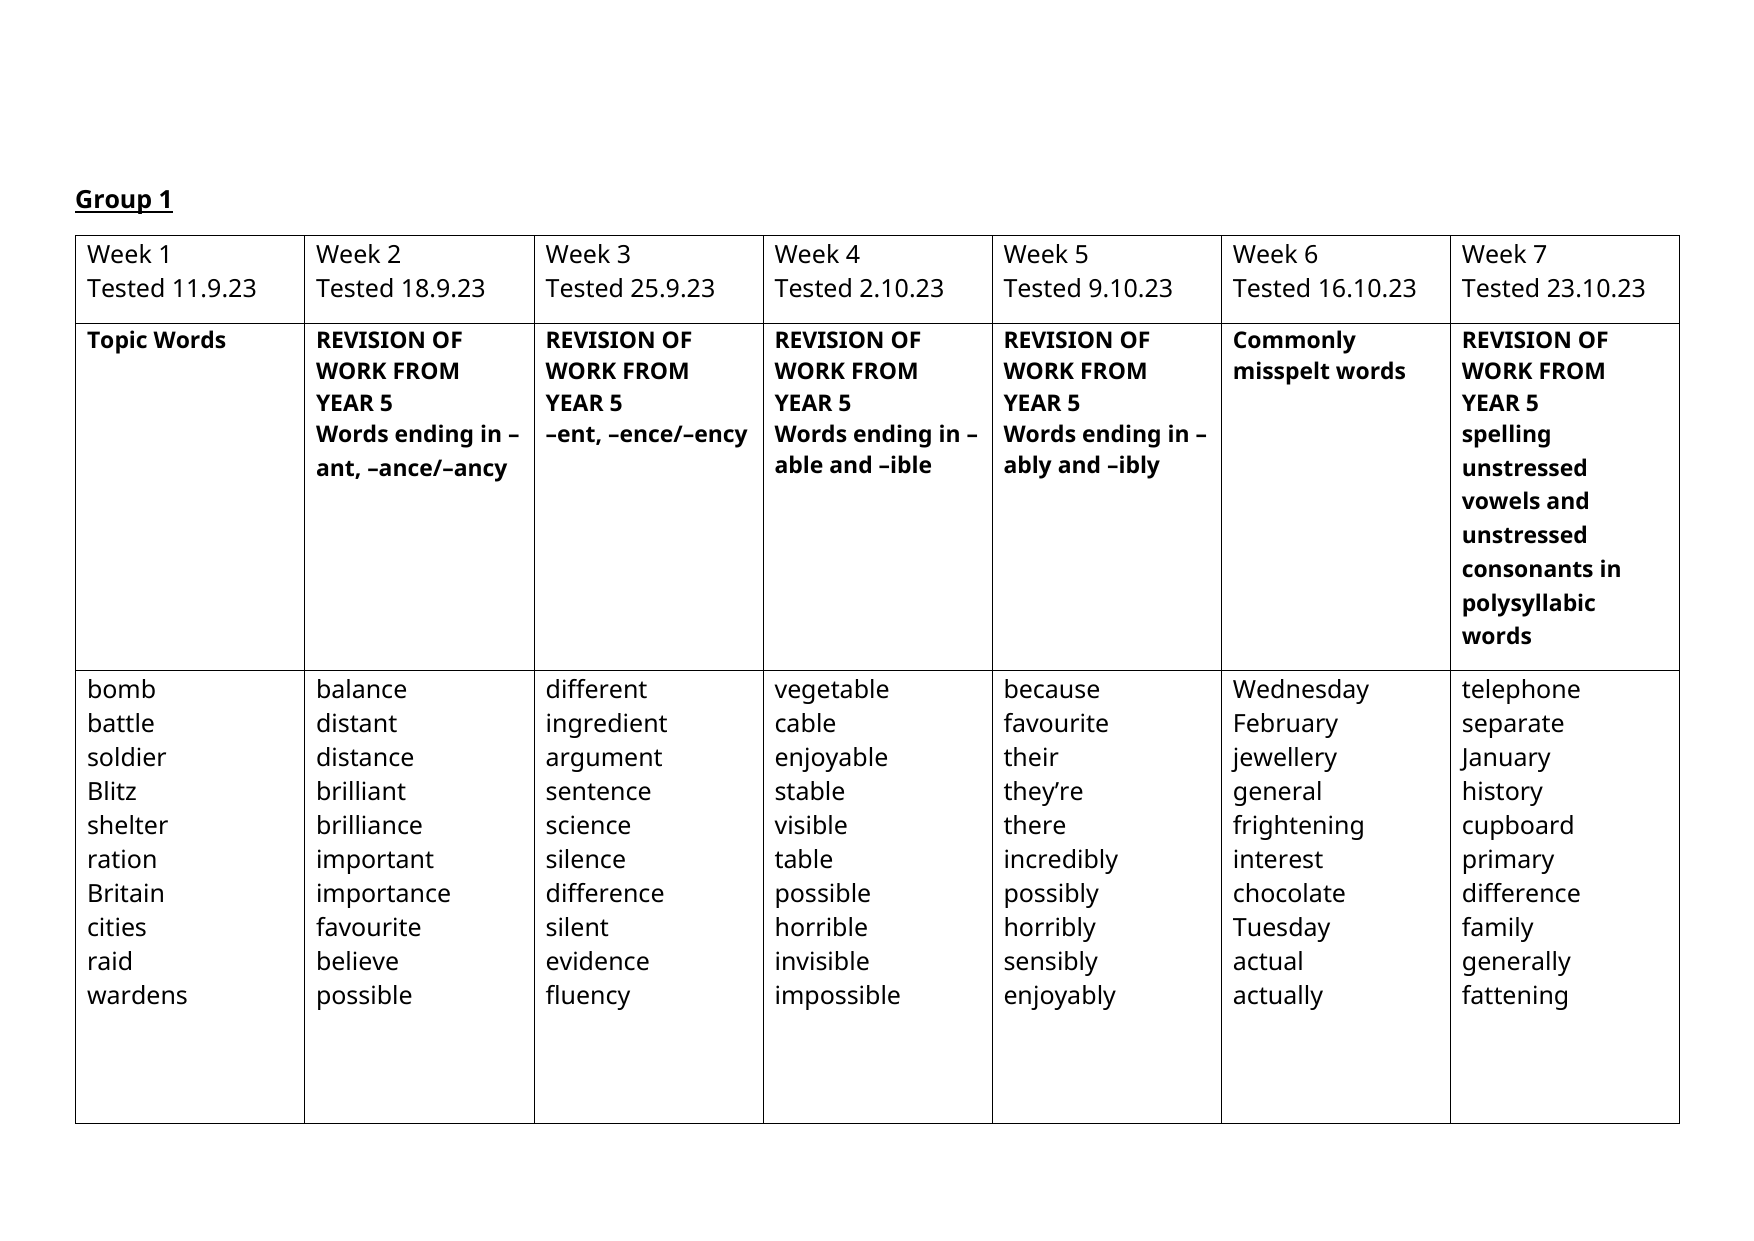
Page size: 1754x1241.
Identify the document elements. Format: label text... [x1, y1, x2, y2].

table_cell Wednesday February jewellery general frightening interest chocolate Tuesday actual actually [1222, 671, 1450, 1123]
table_cell REVISION OF WORK FROM YEAR 5 spelling unstressed vowels and unstressed consonants in polysyllabic words [1451, 324, 1679, 670]
table_cell REVISION OF WORK FROM YEAR 5 Words ending in –ably and –ibly [993, 324, 1221, 670]
table_cell telephone separate January history cupboard primary difference family generally fattening [1451, 671, 1679, 1123]
table_header Week 3 Tested 25.9.23 [535, 236, 763, 323]
text Group 1 [75, 182, 1679, 216]
table_cell Commonly misspelt words [1222, 324, 1450, 670]
table_cell REVISION OF WORK FROM YEAR 5 Words ending in –able and –ible [764, 324, 992, 670]
table_header Week 7 Tested 23.10.23 [1451, 236, 1679, 323]
table_cell Topic Words [76, 324, 304, 670]
table_header Week 4 Tested 2.10.23 [764, 236, 992, 323]
table_cell REVISION OF WORK FROM YEAR 5 Words ending in –ant, –ance/–ancy [305, 324, 534, 670]
table_cell bomb battle soldier Blitz shelter ration Britain cities raid wardens [76, 671, 304, 1123]
table_cell vegetable cable enjoyable stable visible table possible horrible invisible impossible [764, 671, 992, 1123]
table_header Week 2 Tested 18.9.23 [305, 236, 534, 323]
table_header Week 5 Tested 9.10.23 [993, 236, 1221, 323]
table_cell different ingredient argument sentence science silence difference silent evidence fluency [535, 671, 763, 1123]
table_header Week 6 Tested 16.10.23 [1222, 236, 1450, 323]
table_cell REVISION OF WORK FROM YEAR 5 –ent, –ence/–ency [535, 324, 763, 670]
table_cell balance distant distance brilliant brilliance important importance favourite believe possible [305, 671, 534, 1123]
table_cell because favourite their they’re there incredibly possibly horribly sensibly enjoyably [993, 671, 1221, 1123]
table_header Week 1 Tested 11.9.23 [76, 236, 304, 323]
